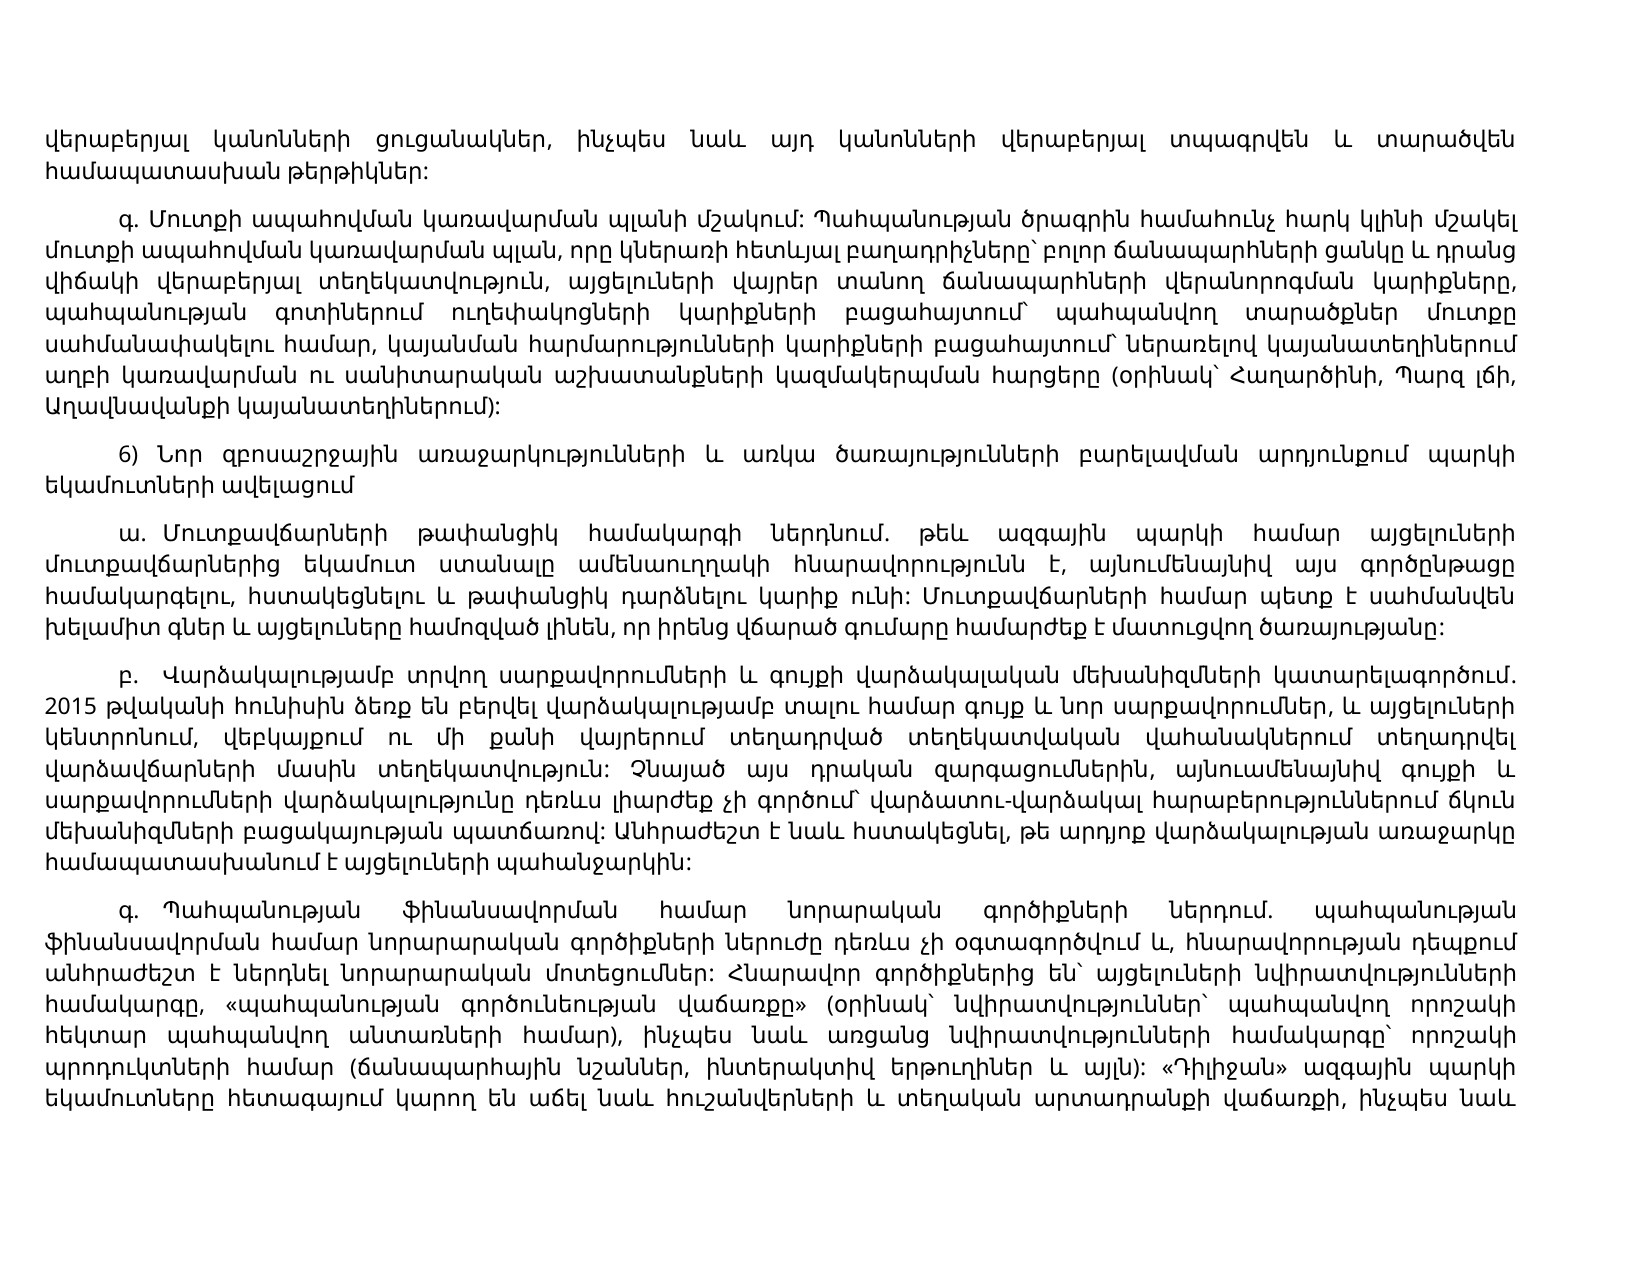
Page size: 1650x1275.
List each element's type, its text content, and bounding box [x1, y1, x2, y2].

text ա. Մուտքավճարների թափանցիկ համակարգի ներդնում. թեև ազգային պարկի համար այցելուների մուտքավճարներից եկամուտ ստանալը ամենաուղղակի հնարավորությունն է, այնումենայնիվ այս գործընթացը համակարգելու, հստակեցնելու և թափանցիկ դարձնելու կարիք ունի: Մուտքավճարների համար պետք է սահմանվեն խելամիտ գներ և այցելուները համոզված լինեն, որ իրենց վճարած գումարը համարժեք է մատուցվող ծառայությանը: [44, 517, 1517, 642]
text բ. Վարձակալությամբ տրվող սարքավորումների և գույքի վարձակալական մեխանիզմների կատարելագործում. 2015 թվականի հունիսին ձեռք են բերվել վարձակալությամբ տալու համար գույք և նոր սարքավորումներ, և այցելուների կենտրոնում, վեբկայքում ու մի քանի վայրերում տեղադրված տեղեկատվական վահանակներում տեղադրվել վարձավճարների մասին տեղեկատվություն: Չնայած այս դրական զարգացումներին, այնուամենայնիվ գույքի և սարքավորումների վարձակալությունը դեռևս լիարժեք չի գործում՝ վարձատու-վարձակալ հարաբերություններում ճկուն մեխանիզմների բացակայության պատճառով: Անհրաժեշտ է նաև հստակեցնել, թե արդյոք վարձակալության առաջարկը համապատասխանում է այցելուների պահանջարկին: [44, 659, 1517, 878]
text գ. Մուտքի ապահովման կառավարման պլանի մշակում: Պահպանության ծրագրին համահունչ հարկ կլինի մշակել մուտքի ապահովման կառավարման պլան, որը կներառի հետևյալ բաղադրիչները՝ բոլոր ճանապարհների ցանկը և դրանց վիճակի վերաբերյալ տեղեկատվություն, այցելուների վայրեր տանող ճանապարհների վերանորոգման կարիքները, պահպանության գոտիներում ուղեփակոցների կարիքների բացահայտում՝ պահպանվող տարածքներ մուտքը սահմանափակելու համար, կայանման հարմարությունների կարիքների բացահայտում՝ ներառելով կայանատեղիներում աղբի կառավարման ու սանիտարական աշխատանքների կազմակերպման հարցերը (օրինակ՝ Հաղարծինի, Պարզ լճի, Աղավնավանքի կայանատեղիներում): [44, 203, 1517, 421]
text 6) Նոր զբոսաշրջային առաջարկությունների և առկա ծառայությունների բարելավման արդյունքում պարկի եկամուտների ավելացում [44, 438, 1517, 501]
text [44, 123, 1517, 186]
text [44, 894, 1517, 1113]
